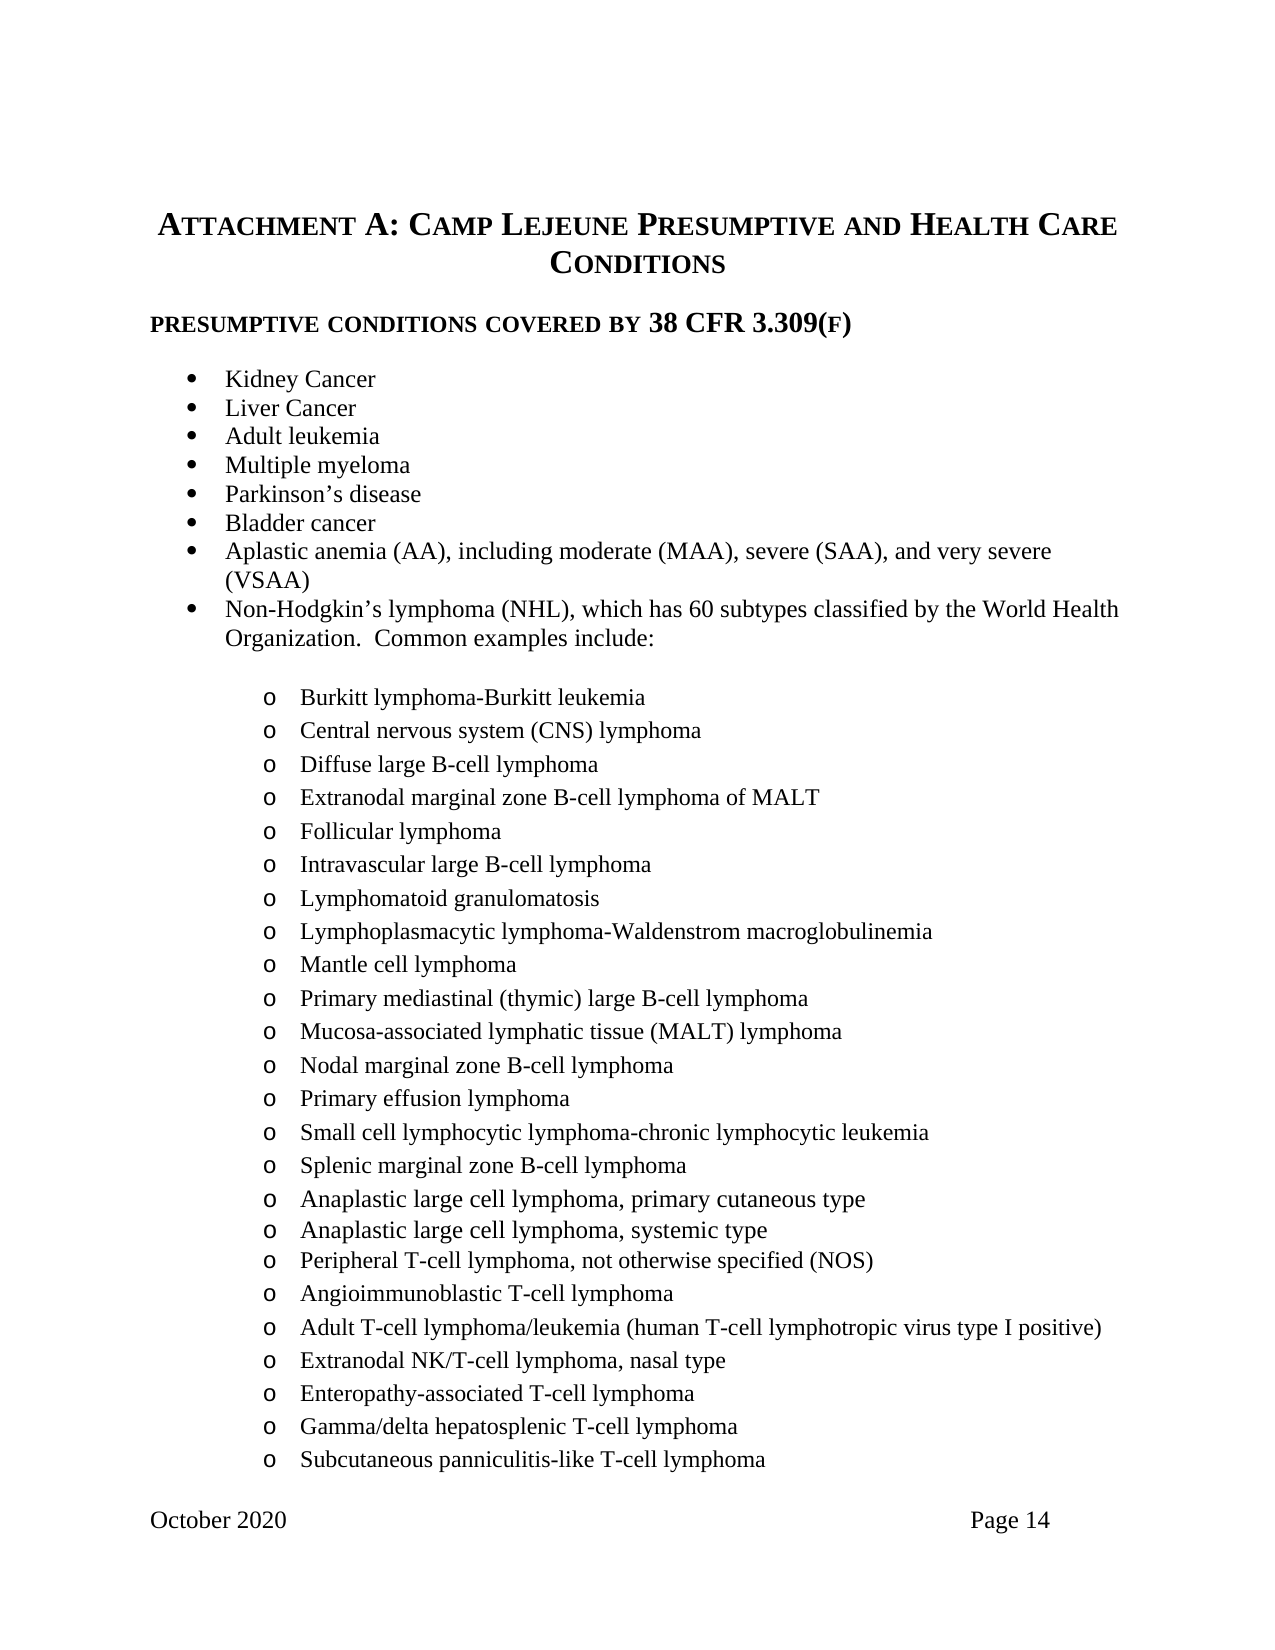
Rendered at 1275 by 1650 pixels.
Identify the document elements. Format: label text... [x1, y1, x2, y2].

list Adult T-cell lymphoma/leukemia (human T-cell lymphotropic virus type I positive) [262, 1313, 1125, 1342]
list Non-Hodgkin’s lymphoma (NHL), which has 60 subtypes classified by the World Health Organization. Common examples include: [187, 594, 1125, 651]
list Lymphomatoid granulomatosis [262, 883, 1125, 913]
list Lymphoplasmacytic lymphoma-Waldenstrom macroglobulinemia [262, 917, 1125, 947]
list Extranodal NK/T-cell lymphoma, nasal type [262, 1346, 1125, 1375]
list Diffuse large B-cell lymphoma [262, 750, 1125, 779]
list Splenic marginal zone B-cell lymphoma [262, 1151, 1125, 1181]
subtitle Attachment A: Camp Lejeune Presumptive and Health Care Conditions [150, 204, 1125, 280]
list Adult leukemia [187, 421, 1125, 450]
list Enteropathy-associated T-cell lymphoma [262, 1379, 1125, 1409]
list Kidney Cancer [187, 364, 1125, 393]
list Primary effusion lymphoma [262, 1084, 1125, 1114]
list Angioimmunoblastic T-cell lymphoma [262, 1279, 1125, 1309]
list Bladder cancer [187, 508, 1125, 536]
list Peripheral T-cell lymphoma, not otherwise specified (NOS) [262, 1246, 1125, 1276]
list Anaplastic large cell lymphoma, systemic type [262, 1215, 1125, 1246]
list Liver Cancer [187, 393, 1125, 421]
list Small cell lymphocytic lymphoma-chronic lymphocytic leukemia [262, 1118, 1125, 1147]
subtitle presumptive conditions covered by 38 CFR 3.309(f) [150, 305, 1125, 339]
list Follicular lymphoma [262, 817, 1125, 846]
list Extranodal marginal zone B-cell lymphoma of MALT [262, 783, 1125, 813]
list Parkinson’s disease [187, 479, 1125, 508]
list Subcutaneous panniculitis-like T-cell lymphoma [262, 1446, 1125, 1475]
list Anaplastic large cell lymphoma, primary cutaneous type [262, 1184, 1125, 1215]
list Mantle cell lymphoma [262, 950, 1125, 980]
list Multiple myeloma [187, 450, 1125, 479]
list Nodal marginal zone B-cell lymphoma [262, 1051, 1125, 1080]
list Burkitt lymphoma-Burkitt leukemia [262, 683, 1125, 712]
list Intravascular large B-cell lymphoma [262, 850, 1125, 880]
list Primary mediastinal (thymic) large B-cell lymphoma [262, 984, 1125, 1013]
list Mucosa-associated lymphatic tissue (MALT) lymphoma [262, 1017, 1125, 1047]
list Aplastic anemia (AA), including moderate (MAA), severe (SAA), and very severe (VSAA) [187, 536, 1125, 594]
list Central nervous system (CNS) lymphoma [262, 716, 1125, 746]
list Gamma/delta hepatosplenic T-cell lymphoma [262, 1412, 1125, 1442]
